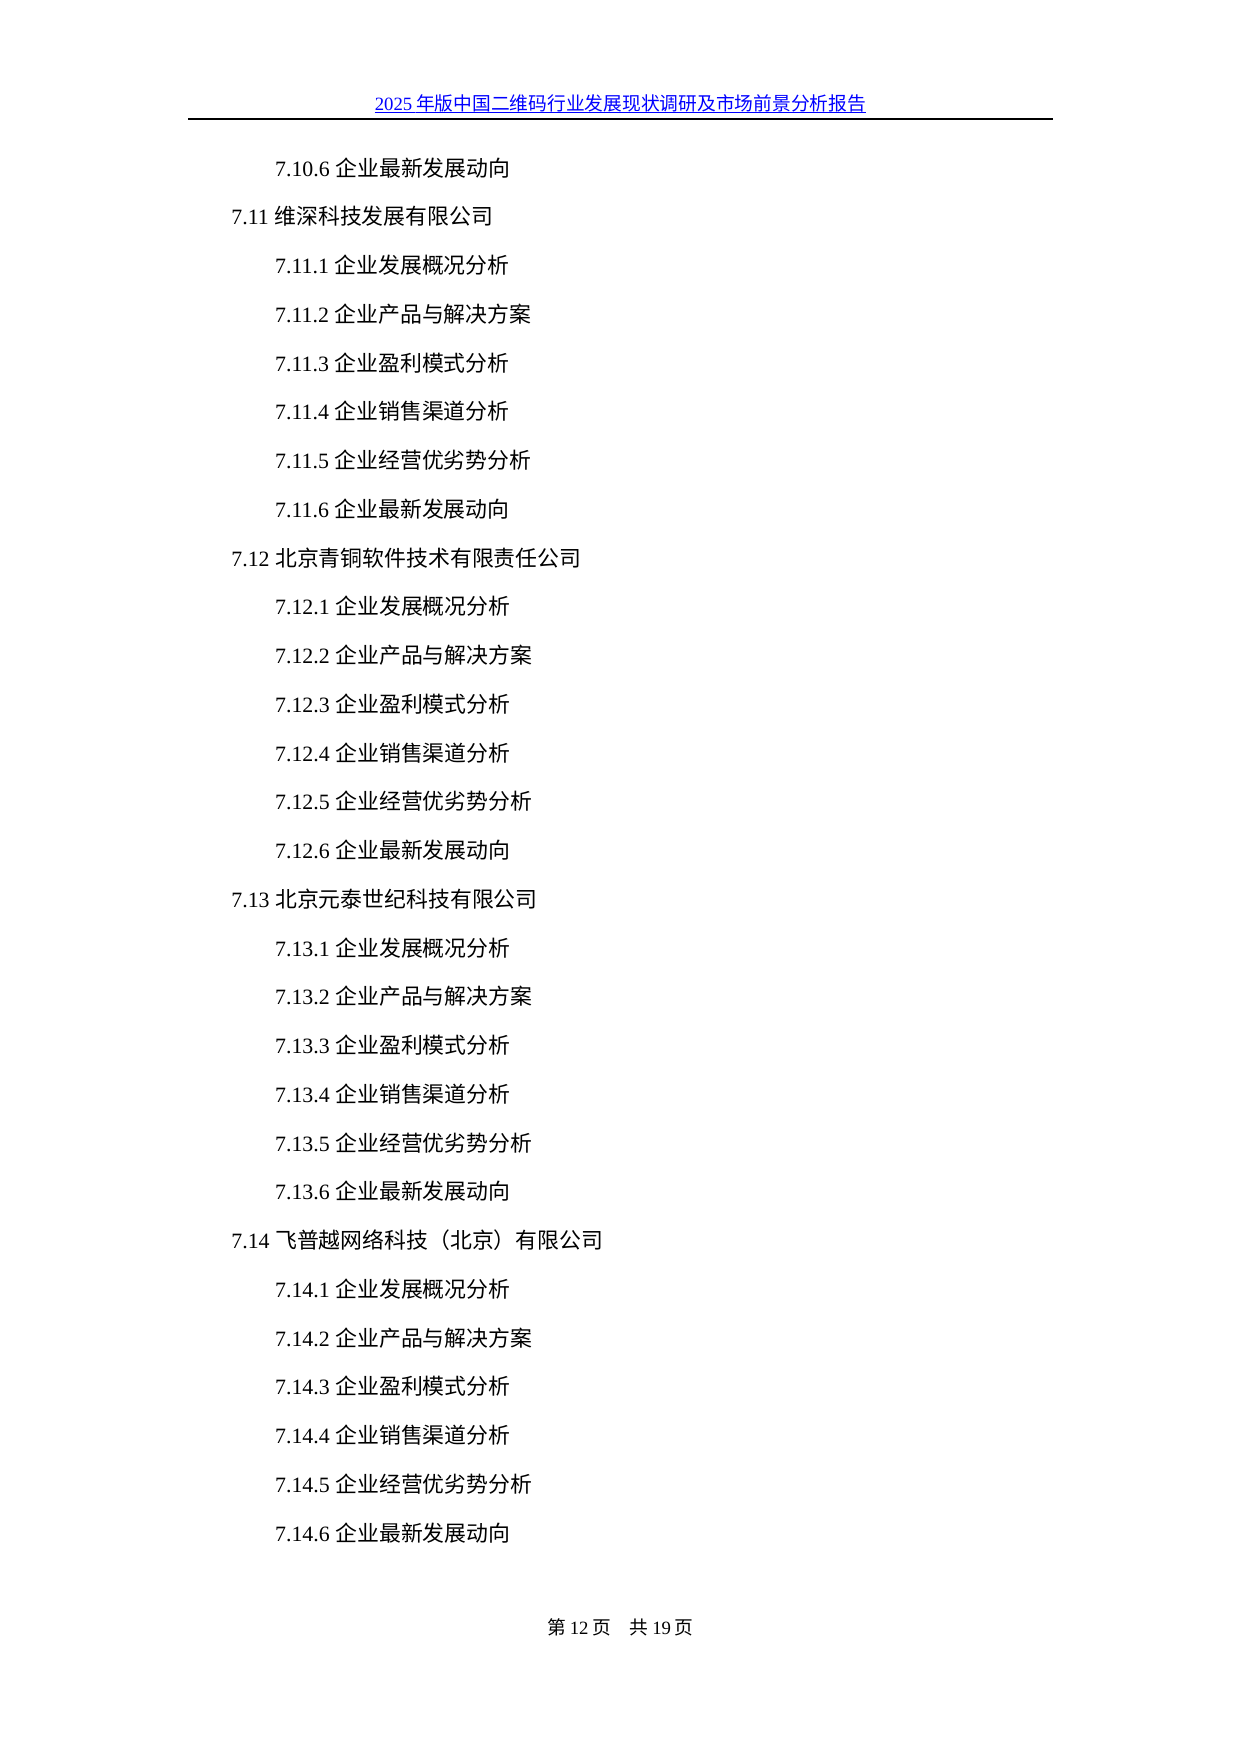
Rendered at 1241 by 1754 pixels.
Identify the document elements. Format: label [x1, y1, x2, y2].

text [187, 150, 1053, 1548]
